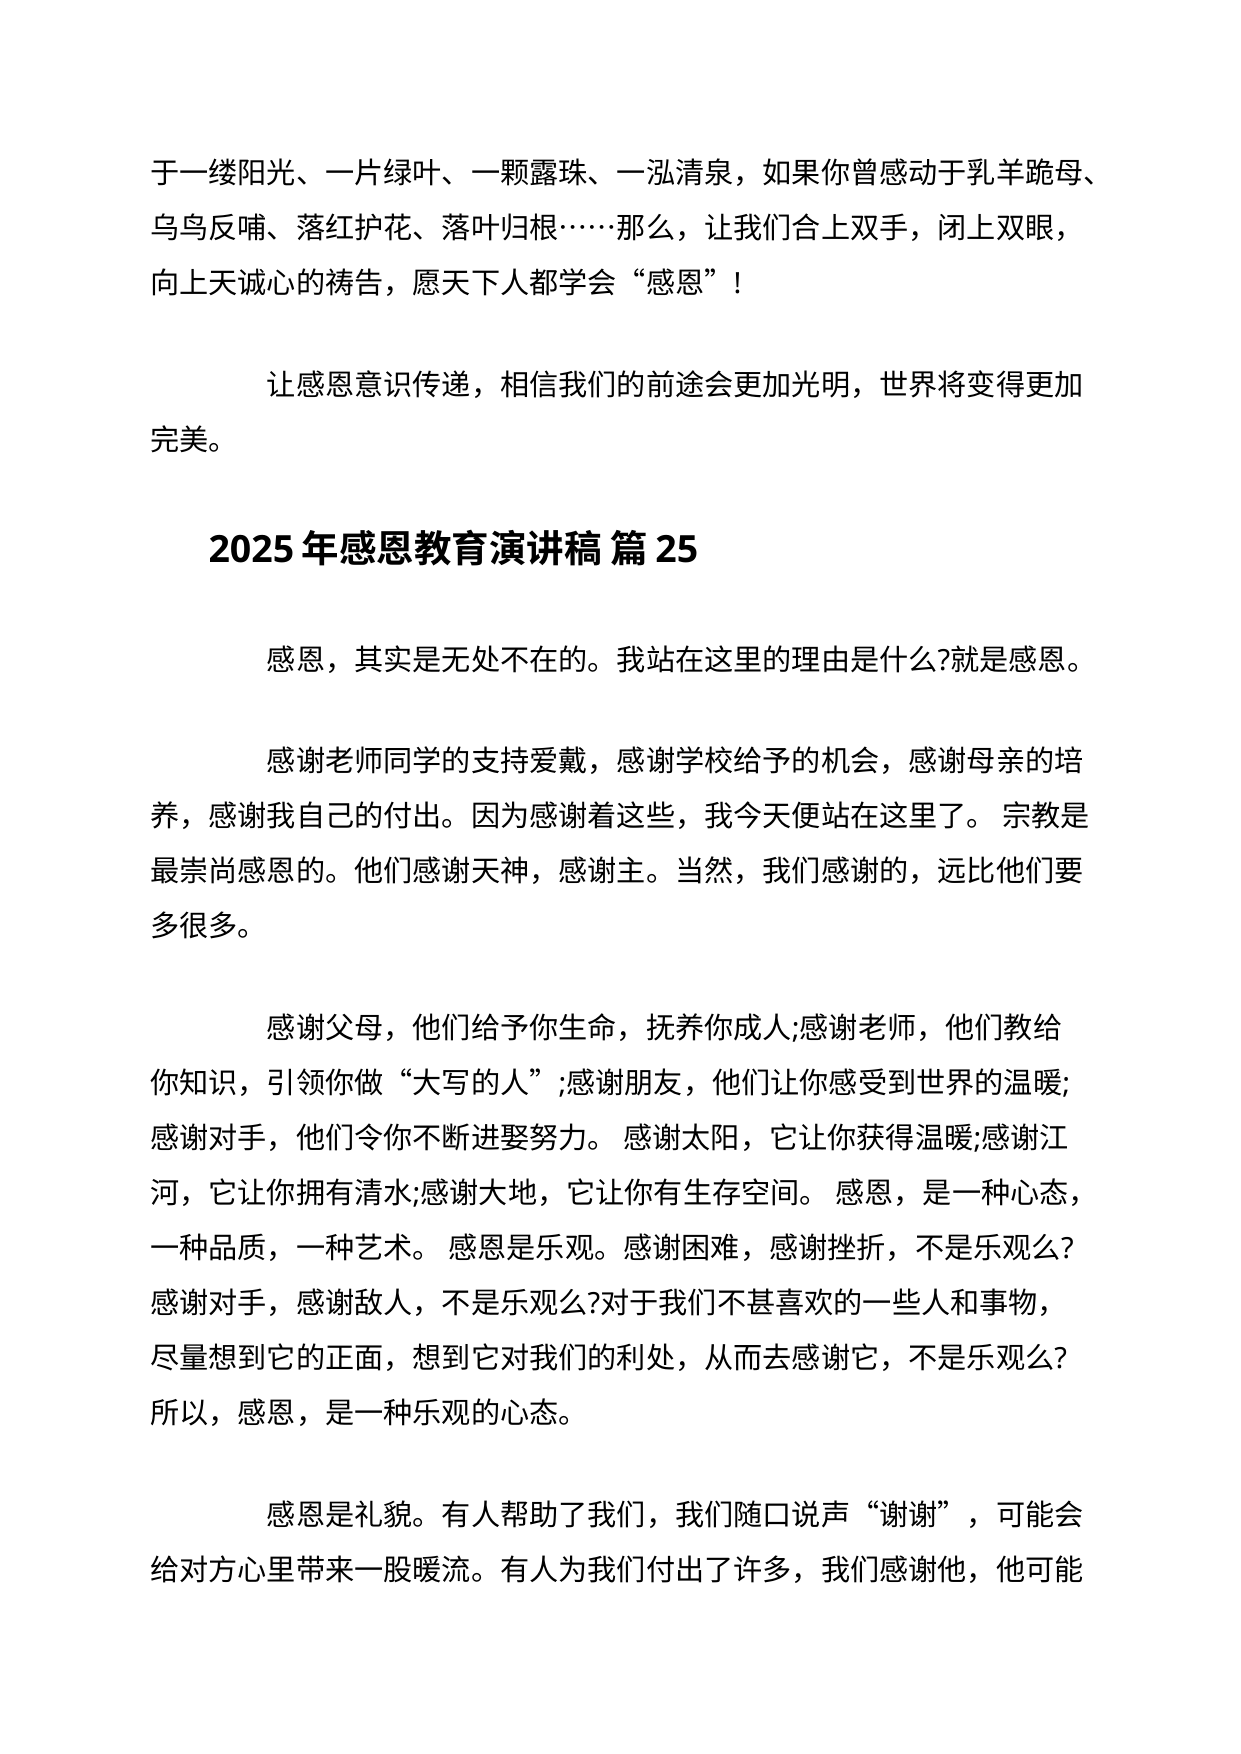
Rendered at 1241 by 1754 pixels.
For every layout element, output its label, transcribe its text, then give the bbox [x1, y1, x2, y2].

text 让感恩意识传递，相信我们的前途会更加光明，世界将变得更加完美。 [150, 362, 1090, 459]
text 2025年感恩教育演讲稿 篇25 [150, 518, 1090, 573]
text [150, 1491, 1090, 1588]
text 感恩，其实是无处不在的。我站在这里的理由是什么?就是感恩。 [150, 636, 1090, 678]
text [150, 150, 1090, 302]
text 感谢父母，他们给予你生命，抚养你成人;感谢老师，他们教给你知识，引领你做“大写的人”;感谢朋友，他们让你感受到世界的温暖;感谢对手，他们令你不断进娶努力。 感谢太阳，它让你获得温暖;感谢江河，它让你拥有清水;感谢大地，它让你有生存空间。 感恩，是一种心态，一种品质，一种艺术。 感恩是乐观。感谢困难，感谢挫折，不是乐观么?感谢对手，感谢敌人，不是乐观么?对于我们不甚喜欢的一些人和事物，尽量想到它的正面，想到它对我们的利处，从而去感谢它，不是乐观么?所以，感恩，是一种乐观的心态。 [150, 1004, 1090, 1432]
text 感谢老师同学的支持爱戴，感谢学校给予的机会，感谢母亲的培养，感谢我自己的付出。因为感谢着这些，我今天便站在这里了。 宗教是最崇尚感恩的。他们感谢天神，感谢主。当然，我们感谢的，远比他们要多很多。 [150, 738, 1090, 945]
